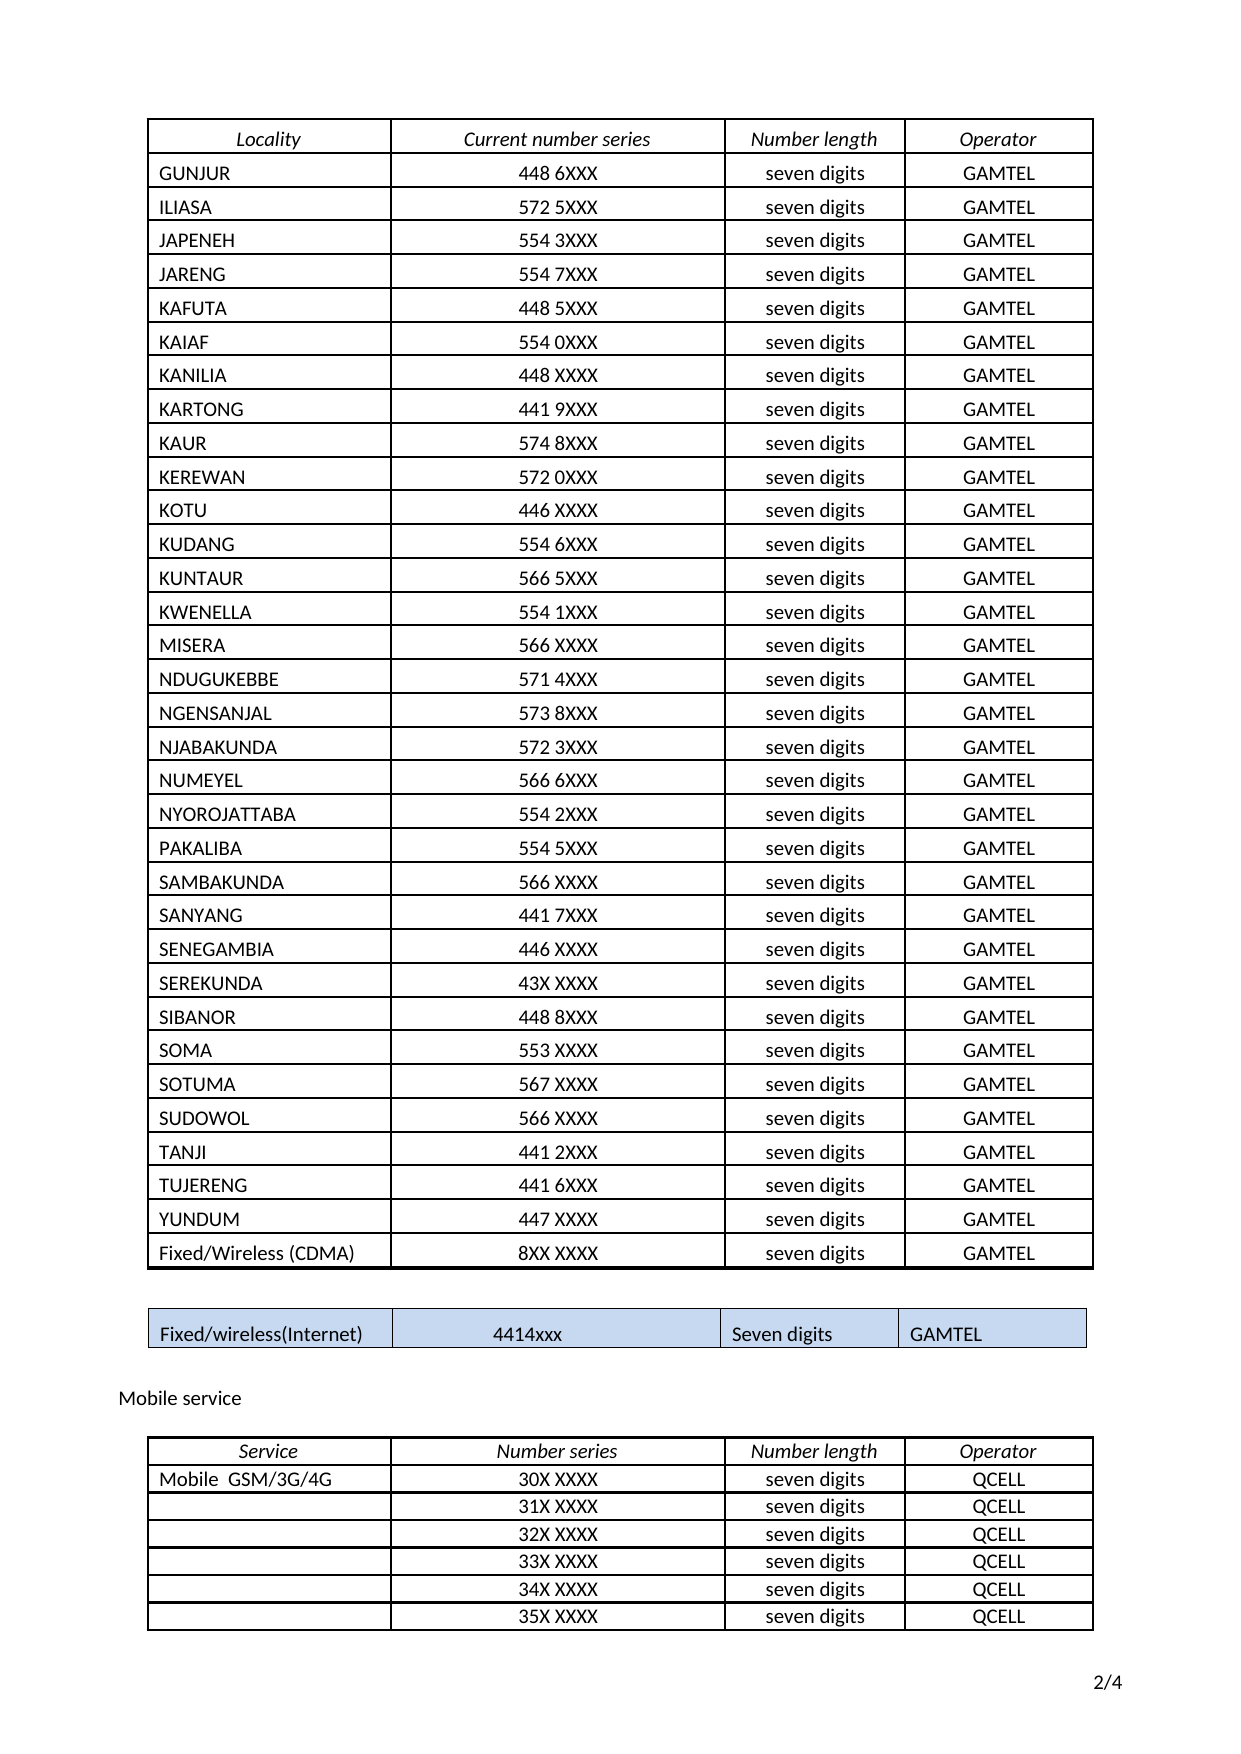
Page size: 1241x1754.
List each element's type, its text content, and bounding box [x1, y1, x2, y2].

table_cell seven digits [726, 1521, 904, 1546]
table_cell seven digits [726, 930, 904, 962]
table_cell GAMTEL [906, 930, 1092, 962]
table_header Fixed/wireless(Internet) [149, 1309, 392, 1347]
table_cell seven digits [726, 728, 904, 759]
table_cell GAMTEL [906, 188, 1092, 219]
table_cell SOMA [149, 1031, 390, 1063]
table_cell seven digits [726, 1494, 904, 1519]
table_cell GAMTEL [906, 795, 1092, 827]
table_cell 441 2XXX [392, 1133, 724, 1164]
text Mobile service [118, 1386, 1122, 1411]
table_cell Mobile GSM/3G/4G [149, 1466, 390, 1491]
table_cell seven digits [726, 424, 904, 456]
table_cell [149, 1549, 390, 1574]
table_cell seven digits [726, 1234, 904, 1266]
table_cell seven digits [726, 829, 904, 861]
table_cell QCELL [906, 1576, 1092, 1601]
table_cell 554 0XXX [392, 323, 724, 354]
table_cell SUDOWOL [149, 1099, 390, 1131]
table_cell GAMTEL [906, 1234, 1092, 1266]
table_cell 572 3XXX [392, 728, 724, 759]
table_cell GAMTEL [906, 1133, 1092, 1164]
table_cell 448 8XXX [392, 998, 724, 1029]
table_cell 33X XXXX [392, 1549, 724, 1574]
table_cell seven digits [726, 390, 904, 422]
table_cell SENEGAMBIA [149, 930, 390, 962]
table_cell 572 0XXX [392, 458, 724, 489]
table_cell seven digits [726, 1133, 904, 1164]
table_cell NGENSANJAL [149, 694, 390, 726]
table_cell 554 1XXX [392, 593, 724, 624]
table_cell seven digits [726, 1466, 904, 1491]
table_cell KARTONG [149, 390, 390, 422]
table_cell 554 5XXX [392, 829, 724, 861]
table_cell Fixed/Wireless (CDMA) [149, 1234, 390, 1266]
table_cell 566 6XXX [392, 761, 724, 793]
table_cell seven digits [726, 1200, 904, 1232]
table_cell KANILIA [149, 356, 390, 388]
table_cell 30X XXXX [392, 1466, 724, 1491]
table_cell SEREKUNDA [149, 964, 390, 996]
table_cell GUNJUR [149, 154, 390, 186]
table_cell seven digits [726, 458, 904, 489]
table_header Service [149, 1439, 390, 1464]
table_header GAMTEL [899, 1309, 1086, 1347]
table_cell KWENELLA [149, 593, 390, 624]
table_cell 554 6XXX [392, 525, 724, 557]
table_cell 574 8XXX [392, 424, 724, 456]
table_header Number series [392, 1439, 724, 1464]
table_cell 448 6XXX [392, 154, 724, 186]
table_cell GAMTEL [906, 626, 1092, 658]
table_cell KAFUTA [149, 289, 390, 321]
table_cell QCELL [906, 1604, 1092, 1629]
table_cell GAMTEL [906, 761, 1092, 793]
table_cell 566 XXXX [392, 863, 724, 894]
table_header Operator [906, 120, 1092, 152]
table_cell GAMTEL [906, 289, 1092, 321]
table_cell YUNDUM [149, 1200, 390, 1232]
table_cell 35X XXXX [392, 1604, 724, 1629]
table_cell seven digits [726, 1549, 904, 1574]
table_cell 31X XXXX [392, 1494, 724, 1519]
table_cell 8XX XXXX [392, 1234, 724, 1266]
table_cell PAKALIBA [149, 829, 390, 861]
table_cell seven digits [726, 559, 904, 591]
table_cell 441 9XXX [392, 390, 724, 422]
table_cell SAMBAKUNDA [149, 863, 390, 894]
table_cell [149, 1521, 390, 1546]
table_cell GAMTEL [906, 154, 1092, 186]
table_cell QCELL [906, 1549, 1092, 1574]
table_cell 441 7XXX [392, 896, 724, 928]
table_cell seven digits [726, 694, 904, 726]
table_cell seven digits [726, 255, 904, 287]
table_cell SOTUMA [149, 1065, 390, 1097]
table_cell 441 6XXX [392, 1166, 724, 1198]
table_cell seven digits [726, 998, 904, 1029]
table_cell GAMTEL [906, 221, 1092, 253]
table_cell GAMTEL [906, 660, 1092, 692]
table_cell GAMTEL [906, 525, 1092, 557]
table_cell KUNTAUR [149, 559, 390, 591]
table_cell 43X XXXX [392, 964, 724, 996]
table_cell GAMTEL [906, 964, 1092, 996]
table_cell 34X XXXX [392, 1576, 724, 1601]
table_cell GAMTEL [906, 255, 1092, 287]
table_cell TANJI [149, 1133, 390, 1164]
table_cell seven digits [726, 964, 904, 996]
table_header Number length [726, 1439, 904, 1464]
table_cell 571 4XXX [392, 660, 724, 692]
table_cell seven digits [726, 1099, 904, 1131]
table_cell 32X XXXX [392, 1521, 724, 1546]
table_cell NJABAKUNDA [149, 728, 390, 759]
table_cell 446 XXXX [392, 491, 724, 523]
table_cell seven digits [726, 863, 904, 894]
table_cell QCELL [906, 1521, 1092, 1546]
table_cell GAMTEL [906, 356, 1092, 388]
table_cell seven digits [726, 491, 904, 523]
table_cell seven digits [726, 154, 904, 186]
table_cell GAMTEL [906, 424, 1092, 456]
table_cell 448 XXXX [392, 356, 724, 388]
table_cell GAMTEL [906, 998, 1092, 1029]
table_cell QCELL [906, 1494, 1092, 1519]
table_cell KEREWAN [149, 458, 390, 489]
table_cell ILIASA [149, 188, 390, 219]
table_cell JARENG [149, 255, 390, 287]
table_cell MISERA [149, 626, 390, 658]
table_cell JAPENEH [149, 221, 390, 253]
table_cell 554 7XXX [392, 255, 724, 287]
table_cell 448 5XXX [392, 289, 724, 321]
table_cell seven digits [726, 761, 904, 793]
table_cell seven digits [726, 525, 904, 557]
table_cell seven digits [726, 356, 904, 388]
table_cell 572 5XXX [392, 188, 724, 219]
table_cell seven digits [726, 289, 904, 321]
table_cell KOTU [149, 491, 390, 523]
table_cell KUDANG [149, 525, 390, 557]
table_cell GAMTEL [906, 1166, 1092, 1198]
table_cell GAMTEL [906, 863, 1092, 894]
table_cell NDUGUKEBBE [149, 660, 390, 692]
table_cell KAUR [149, 424, 390, 456]
table_cell seven digits [726, 323, 904, 354]
table_cell seven digits [726, 221, 904, 253]
table_cell GAMTEL [906, 694, 1092, 726]
table_cell 573 8XXX [392, 694, 724, 726]
table_cell GAMTEL [906, 323, 1092, 354]
table_cell GAMTEL [906, 829, 1092, 861]
table_cell SANYANG [149, 896, 390, 928]
table_cell GAMTEL [906, 896, 1092, 928]
table_cell 554 3XXX [392, 221, 724, 253]
table_cell seven digits [726, 660, 904, 692]
table_cell TUJERENG [149, 1166, 390, 1198]
table_cell GAMTEL [906, 593, 1092, 624]
table_cell seven digits [726, 896, 904, 928]
table_cell seven digits [726, 1065, 904, 1097]
table_cell GAMTEL [906, 1099, 1092, 1131]
table_cell 566 5XXX [392, 559, 724, 591]
table_cell 566 XXXX [392, 626, 724, 658]
table_header Seven digits [721, 1309, 898, 1347]
table_cell [149, 1576, 390, 1601]
table_cell 447 XXXX [392, 1200, 724, 1232]
table_cell 553 XXXX [392, 1031, 724, 1063]
table_cell GAMTEL [906, 1065, 1092, 1097]
table_cell seven digits [726, 1031, 904, 1063]
table_cell GAMTEL [906, 390, 1092, 422]
table_cell 566 XXXX [392, 1099, 724, 1131]
table_cell 446 XXXX [392, 930, 724, 962]
table_cell GAMTEL [906, 1031, 1092, 1063]
table_cell NYOROJATTABA [149, 795, 390, 827]
table_header Operator [906, 1439, 1092, 1464]
table_cell GAMTEL [906, 491, 1092, 523]
table_cell KAIAF [149, 323, 390, 354]
table_cell seven digits [726, 626, 904, 658]
table_cell QCELL [906, 1466, 1092, 1491]
table_cell seven digits [726, 1576, 904, 1601]
table_cell GAMTEL [906, 1200, 1092, 1232]
table_cell GAMTEL [906, 728, 1092, 759]
table_cell seven digits [726, 1166, 904, 1198]
table_cell GAMTEL [906, 559, 1092, 591]
table_cell NUMEYEL [149, 761, 390, 793]
table_cell seven digits [726, 188, 904, 219]
table_cell 567 XXXX [392, 1065, 724, 1097]
table_cell seven digits [726, 795, 904, 827]
table_cell [149, 1494, 390, 1519]
table_cell GAMTEL [906, 458, 1092, 489]
table_header Current number series [392, 120, 724, 152]
table_cell seven digits [726, 1604, 904, 1629]
table_cell [149, 1604, 390, 1629]
table_cell SIBANOR [149, 998, 390, 1029]
table_header Locality [149, 120, 390, 152]
table_header Number length [726, 120, 904, 152]
table_cell seven digits [726, 593, 904, 624]
table_header 4414xxx [393, 1309, 720, 1347]
table_cell 554 2XXX [392, 795, 724, 827]
